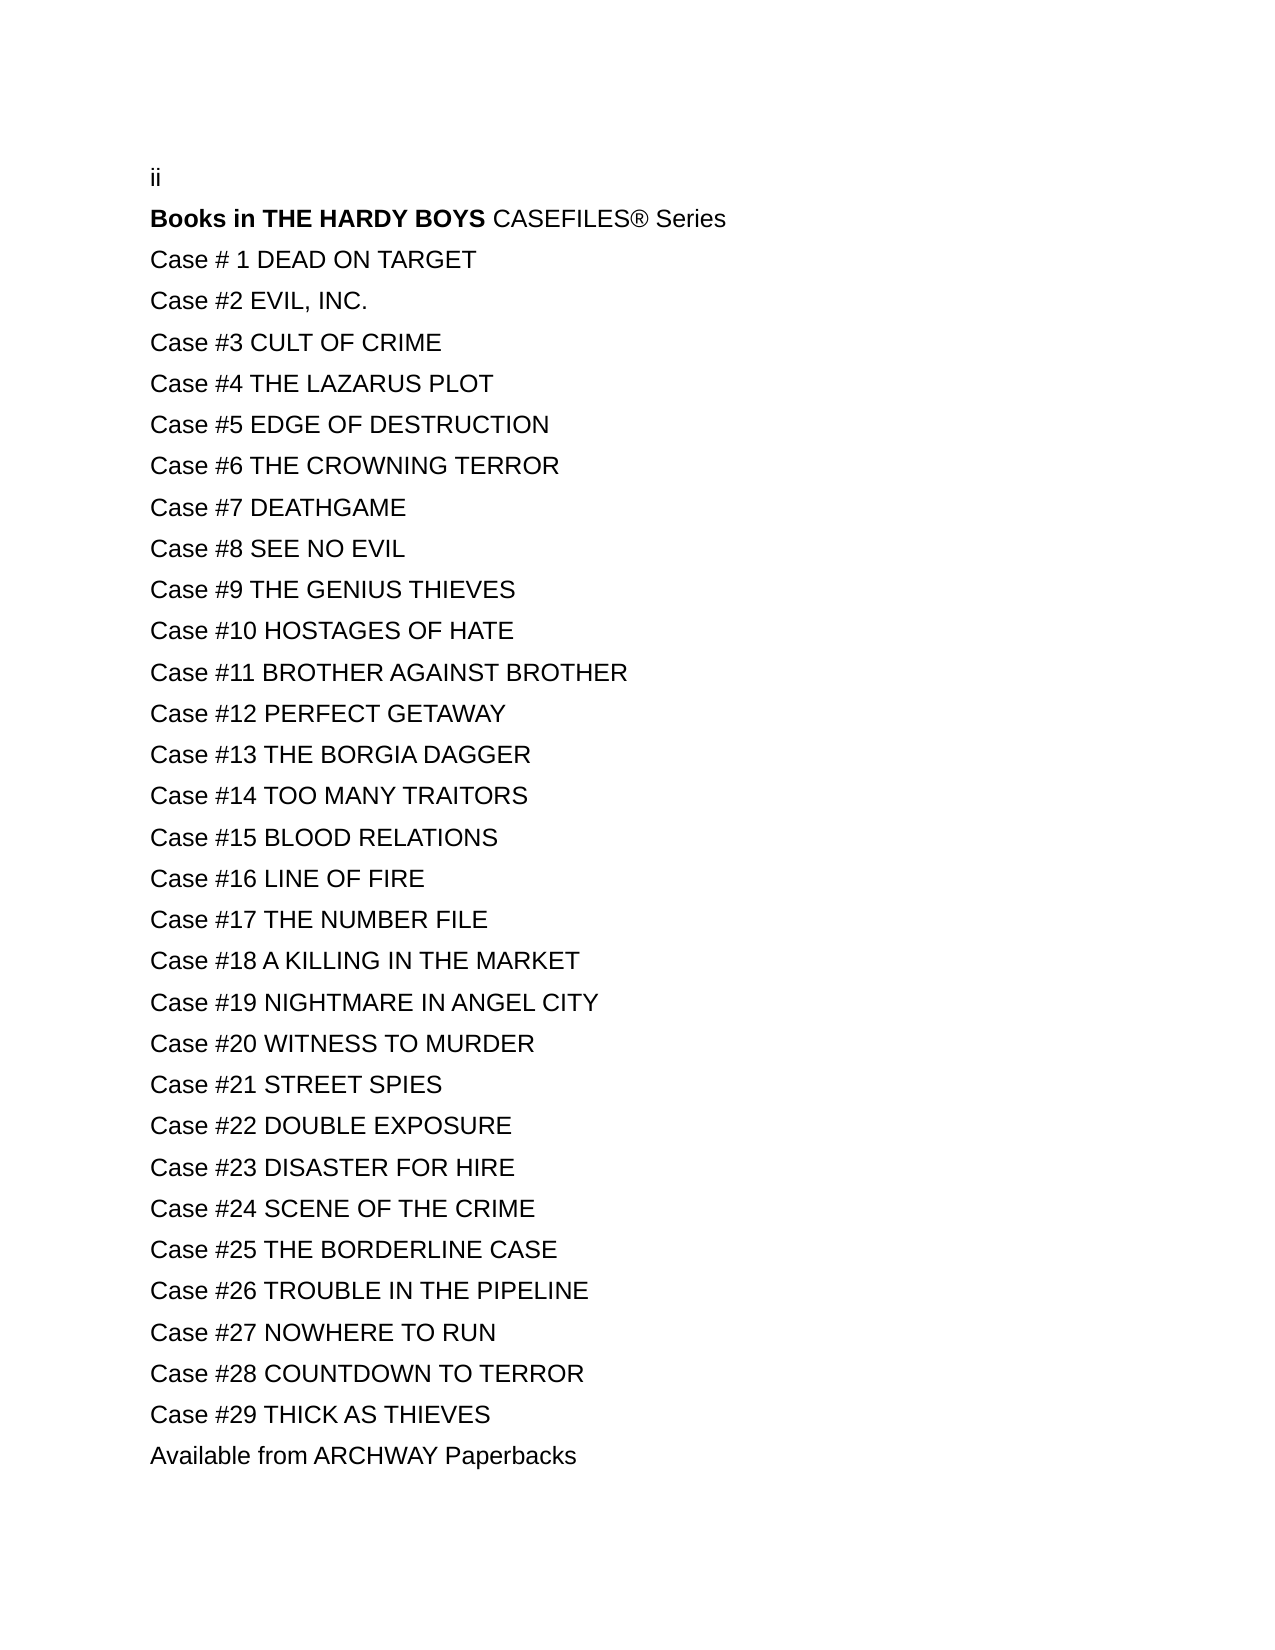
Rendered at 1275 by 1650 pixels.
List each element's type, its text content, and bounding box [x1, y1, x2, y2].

text Case #19 NIGHTMARE IN ANGEL CITY [150, 987, 1125, 1016]
text Case #25 THE BORDERLINE CASE [150, 1235, 1125, 1264]
text Case #4 THE LAZARUS PLOT [150, 369, 1125, 397]
text Case #14 TOO MANY TRAITORS [150, 781, 1125, 810]
text Case #26 TROUBLE IN THE PIPELINE [150, 1276, 1125, 1305]
text Case #28 COUNTDOWN TO TERROR [150, 1359, 1125, 1387]
text Case #2 EVIL, INC. [150, 286, 1125, 315]
text Case #20 WITNESS TO MURDER [150, 1029, 1125, 1057]
text Case #21 STREET SPIES [150, 1070, 1125, 1099]
text ii [150, 162, 1125, 191]
text Case #7 DEATHGAME [150, 492, 1125, 521]
text Case #17 THE NUMBER FILE [150, 905, 1125, 934]
text Case #5 EDGE OF DESTRUCTION [150, 410, 1125, 439]
text Case #16 LINE OF FIRE [150, 864, 1125, 892]
text Case #8 SEE NO EVIL [150, 534, 1125, 562]
text Case #9 THE GENIUS THIEVES [150, 575, 1125, 604]
text Case #6 THE CROWNING TERROR [150, 451, 1125, 480]
text Case #3 CULT OF CRIME [150, 327, 1125, 356]
text Case #15 BLOOD RELATIONS [150, 822, 1125, 851]
text Case #11 BROTHER AGAINST BROTHER [150, 657, 1125, 686]
text Case #29 THICK AS THIEVES [150, 1400, 1125, 1429]
text Case #27 NOWHERE TO RUN [150, 1317, 1125, 1346]
text Case #10 HOSTAGES OF HATE [150, 616, 1125, 645]
text Case #12 PERFECT GETAWAY [150, 699, 1125, 727]
text Case #22 DOUBLE EXPOSURE [150, 1111, 1125, 1140]
text Books in THE HARDY BOYS CASEFILES® Series [150, 204, 1125, 232]
text Case #13 THE BORGIA DAGGER [150, 740, 1125, 769]
text Case # 1 DEAD ON TARGET [150, 245, 1125, 274]
text Case #24 SCENE OF THE CRIME [150, 1194, 1125, 1222]
text Case #18 A KILLING IN THE MARKET [150, 946, 1125, 975]
text Available from ARCHWAY Paperbacks [150, 1441, 1125, 1470]
text Case #23 DISASTER FOR HIRE [150, 1152, 1125, 1181]
